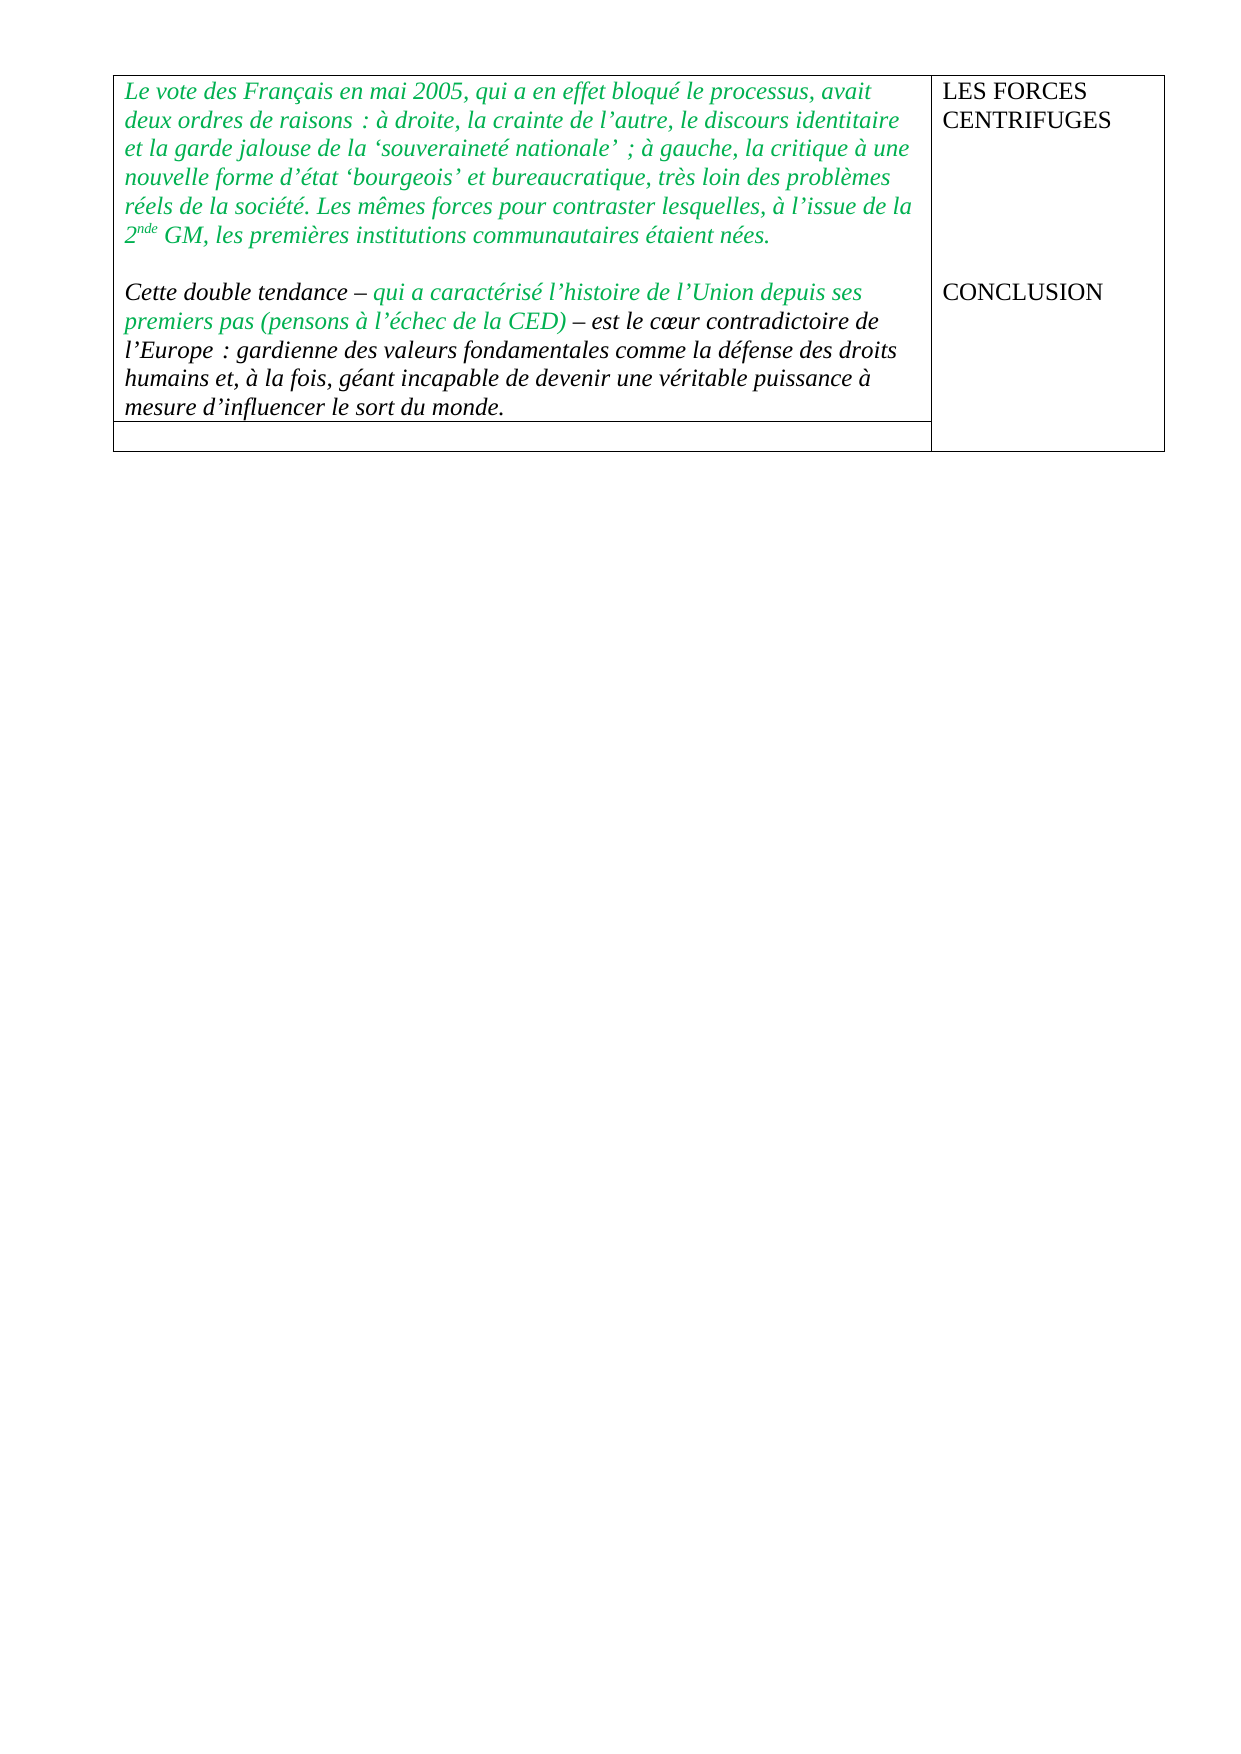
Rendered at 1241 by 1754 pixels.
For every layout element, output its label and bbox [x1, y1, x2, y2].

table_cell [114, 422, 931, 451]
table_cell [932, 76, 1164, 451]
table_cell [114, 76, 931, 421]
